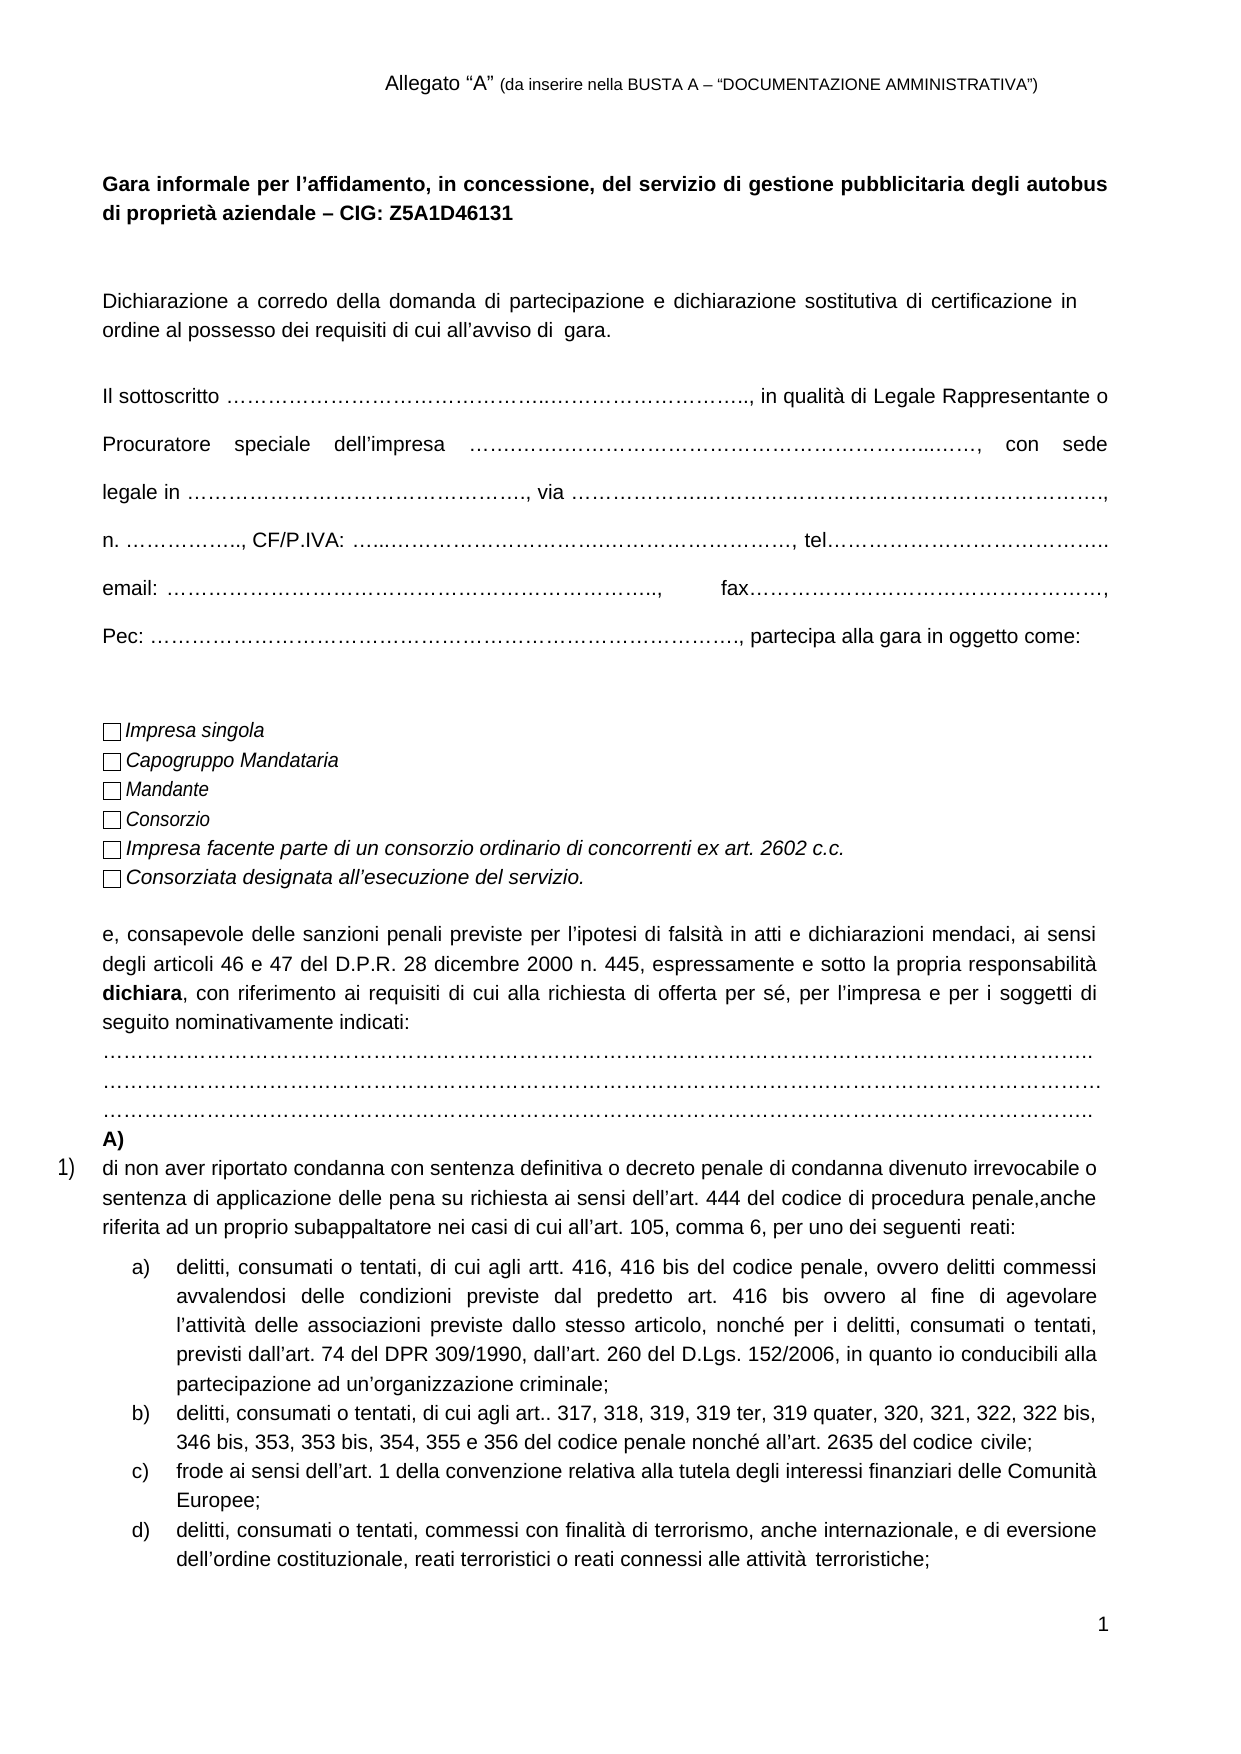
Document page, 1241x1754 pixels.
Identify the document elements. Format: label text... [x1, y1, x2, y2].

list frode ai sensi dell’art. 1 della convenzione relativa alla tutela degli interessi finanziari delle Comunità Europee; [132, 1454, 1098, 1512]
text Mandante [102, 772, 1109, 801]
text Gara informale per l’affidamento, in concessione, del servizio di gestione pubblicitaria degli autobus di proprietà aziendale – CIG: Z5A1D46131 [102, 167, 1109, 225]
text Impresa singola [102, 713, 1109, 742]
list delitti, consumati o tentati, di cui agli artt. 416, 416 bis del codice penale, ovvero delitti commessi avvalendosi delle condizioni previste dal predetto art. 416 bis ovvero al fine di agevolare l’attività delle associazioni previste dallo stesso articolo, nonché per i delitti, consumati o tentati, previsti dall’art. 74 del DPR 309/1990, dall’art. 260 del D.Lgs. 152/2006, in quanto io conducibili alla partecipazione ad un’organizzazione criminale; [132, 1249, 1098, 1395]
text …………………………………………………………………………………………………………………………….. [102, 1034, 1109, 1063]
text Impresa facente parte di un consorzio ordinario di concorrenti ex art. 2602 c.c. [102, 831, 1109, 860]
list delitti, consumati o tentati, commessi con finalità di terrorismo, anche internazionale, e di eversione dell’ordine costituzionale, reati terroristici o reati connessi alle attività terroristiche; [132, 1512, 1098, 1571]
text …………………………………………………………………………………………………………………………………………………………………………………………………………………………………………………………….. [102, 1063, 1109, 1122]
text Dichiarazione a corredo della domanda di partecipazione e dichiarazione sostitutiva di certificazione in ordine al possesso dei requisiti di cui all’avviso di gara. [102, 284, 1079, 342]
text e, consapevole delle sanzioni penali previste per l’ipotesi di falsità in atti e dichiarazioni mendaci, ai sensi degli articoli 46 e 47 del D.P.R. 28 dicembre 2000 n. 445, espressamente e sotto la propria responsabilità dichiara, con riferimento ai requisiti di cui alla richiesta di offerta per sé, per l’impresa e per i soggetti di seguito nominativamente indicati: [102, 917, 1098, 1034]
text Il sottoscritto ………………………………………..……………………….., in qualità di Legale Rappresentante o Procuratore speciale dell’impresa …….…….……………………………………………...……, con sede legale in …………………………………………., via ……………….…………………………………………………., n. …………….., CF/P.IVA: …...………………………….………………………, tel………………………………….. email: …………………………………………………………….., fax……………………………………………, Pec: …………………………………………………………………………., partecipa alla gara in oggetto come: [102, 384, 1109, 647]
text Consorzio [102, 801, 1109, 830]
list delitti, consumati o tentati, di cui agli art.. 317, 318, 319, 319 ter, 319 quater, 320, 321, 322, 322 bis, 346 bis, 353, 353 bis, 354, 355 e 356 del codice penale nonché all’art. 2635 del codice civile; [132, 1395, 1098, 1454]
subtitle A) [102, 1122, 1109, 1151]
text Consorziata designata all’esecuzione del servizio. [102, 860, 1109, 889]
text Capogruppo Mandataria [102, 742, 1109, 772]
list di non aver riportato condanna con sentenza definitiva o decreto penale di condanna divenuto irrevocabile o sentenza di applicazione delle pena su richiesta ai sensi dell’art. 444 del codice di procedura penale,anche riferita ad un proprio subappaltatore nei casi di cui all’art. 105, comma 6, per uno dei seguenti reati: [57, 1151, 1098, 1239]
